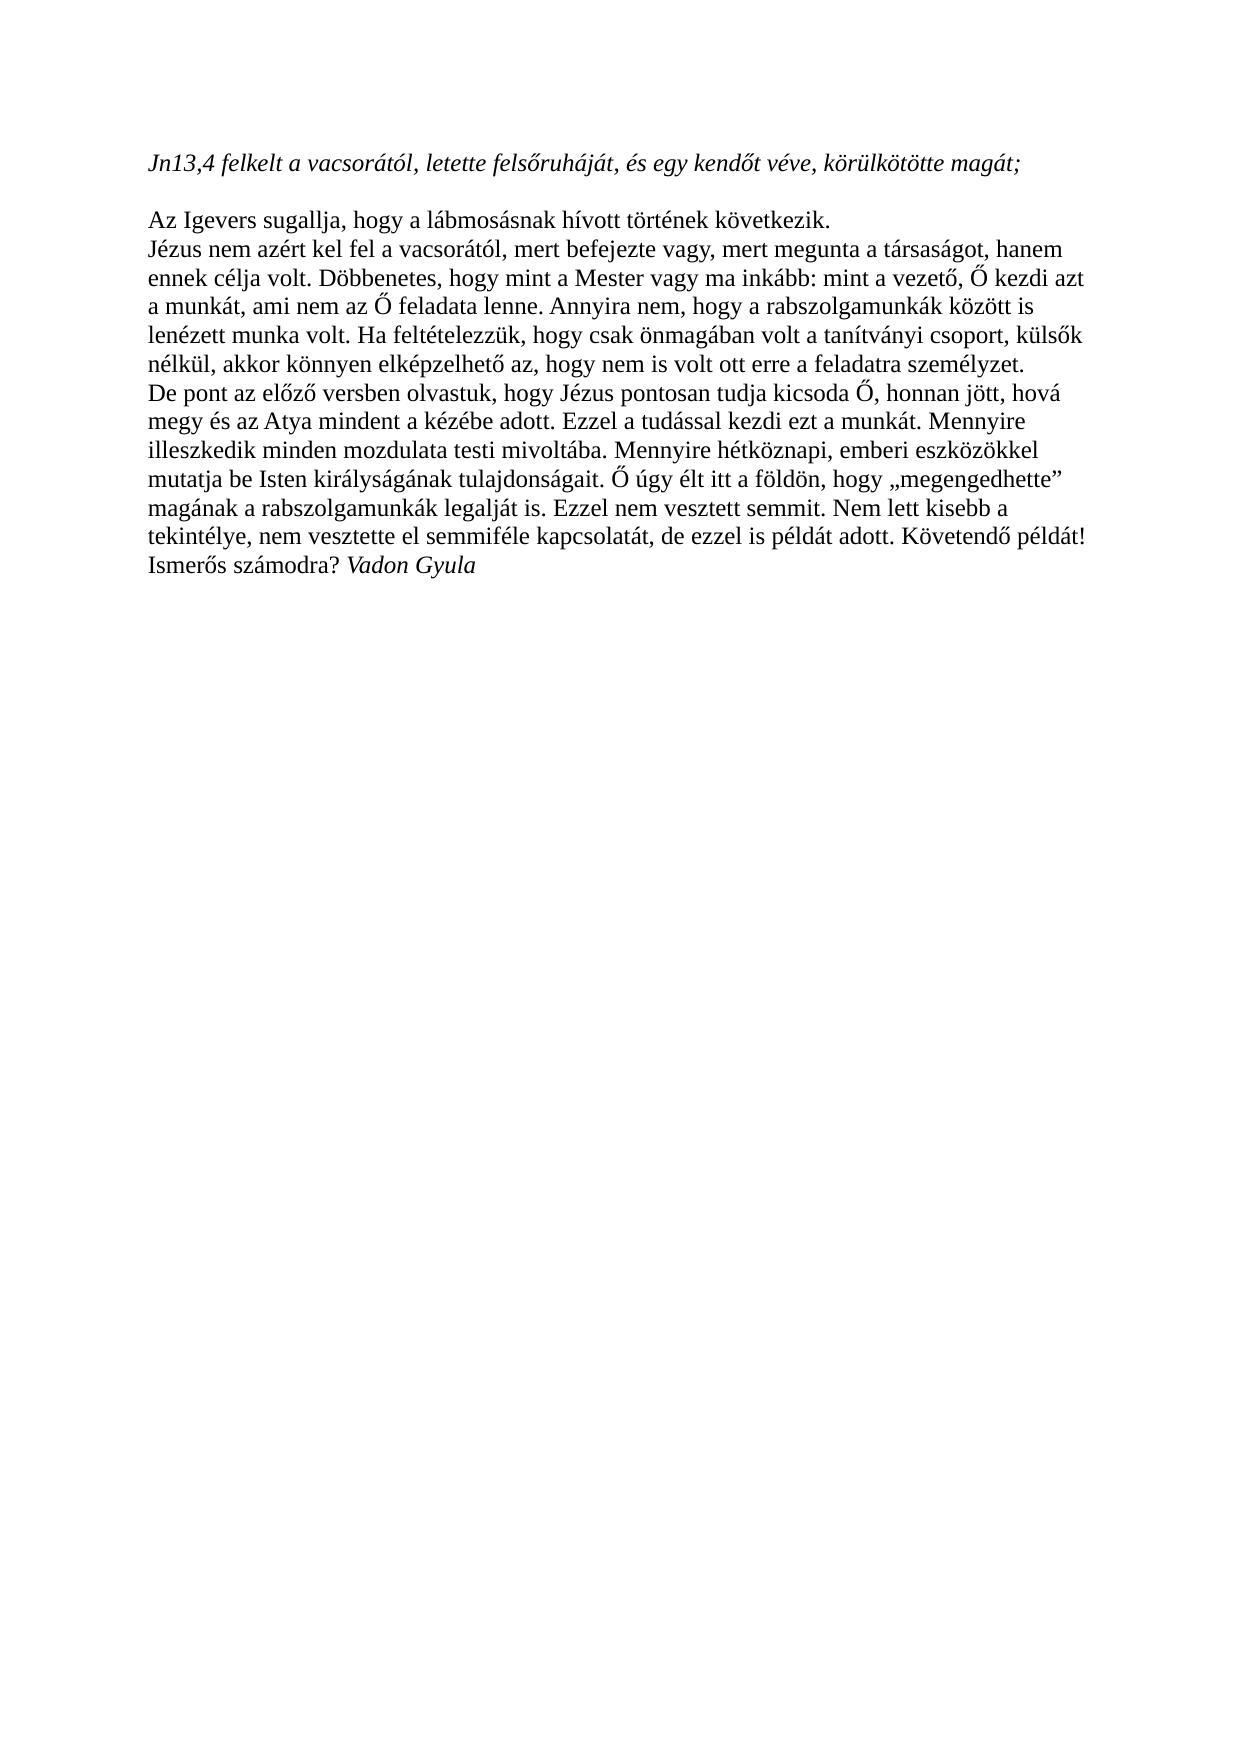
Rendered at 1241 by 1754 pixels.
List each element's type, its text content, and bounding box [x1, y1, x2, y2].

text Az Igevers sugallja, hogy a lábmosásnak hívott történek következik. [148, 205, 1093, 234]
text Jn13,4 felkelt a vacsorától, letette felsőruháját, és egy kendőt véve, körülkötötte magát; [148, 148, 1093, 176]
text Jézus nem azért kel fel a vacsorától, mert befejezte vagy, mert megunta a társaságot, hanem ennek célja volt. Döbbenetes, hogy mint a Mester vagy ma inkább: mint a vezető, Ő kezdi azt a munkát, ami nem az Ő feladata lenne. Annyira nem, hogy a rabszolgamunkák között is lenézett munka volt. Ha feltételezzük, hogy csak önmagában volt a tanítványi csoport, külsők nélkül, akkor könnyen elképzelhető az, hogy nem is volt ott erre a feladatra személyzet. [148, 234, 1093, 378]
text De pont az előző versben olvastuk, hogy Jézus pontosan tudja kicsoda Ő, honnan jött, hová megy és az Atya mindent a kézébe adott. Ezzel a tudással kezdi ezt a munkát. Mennyire illeszkedik minden mozdulata testi mivoltába. Mennyire hétköznapi, emberi eszközökkel mutatja be Isten királyságának tulajdonságait. Ő úgy élt itt a földön, hogy „megengedhette” magának a rabszolgamunkák legalját is. Ezzel nem vesztett semmit. Nem lett kisebb a tekintélye, nem vesztette el semmiféle kapcsolatát, de ezzel is példát adott. Követendő példát! Ismerős számodra? Vadon Gyula [148, 378, 1093, 579]
